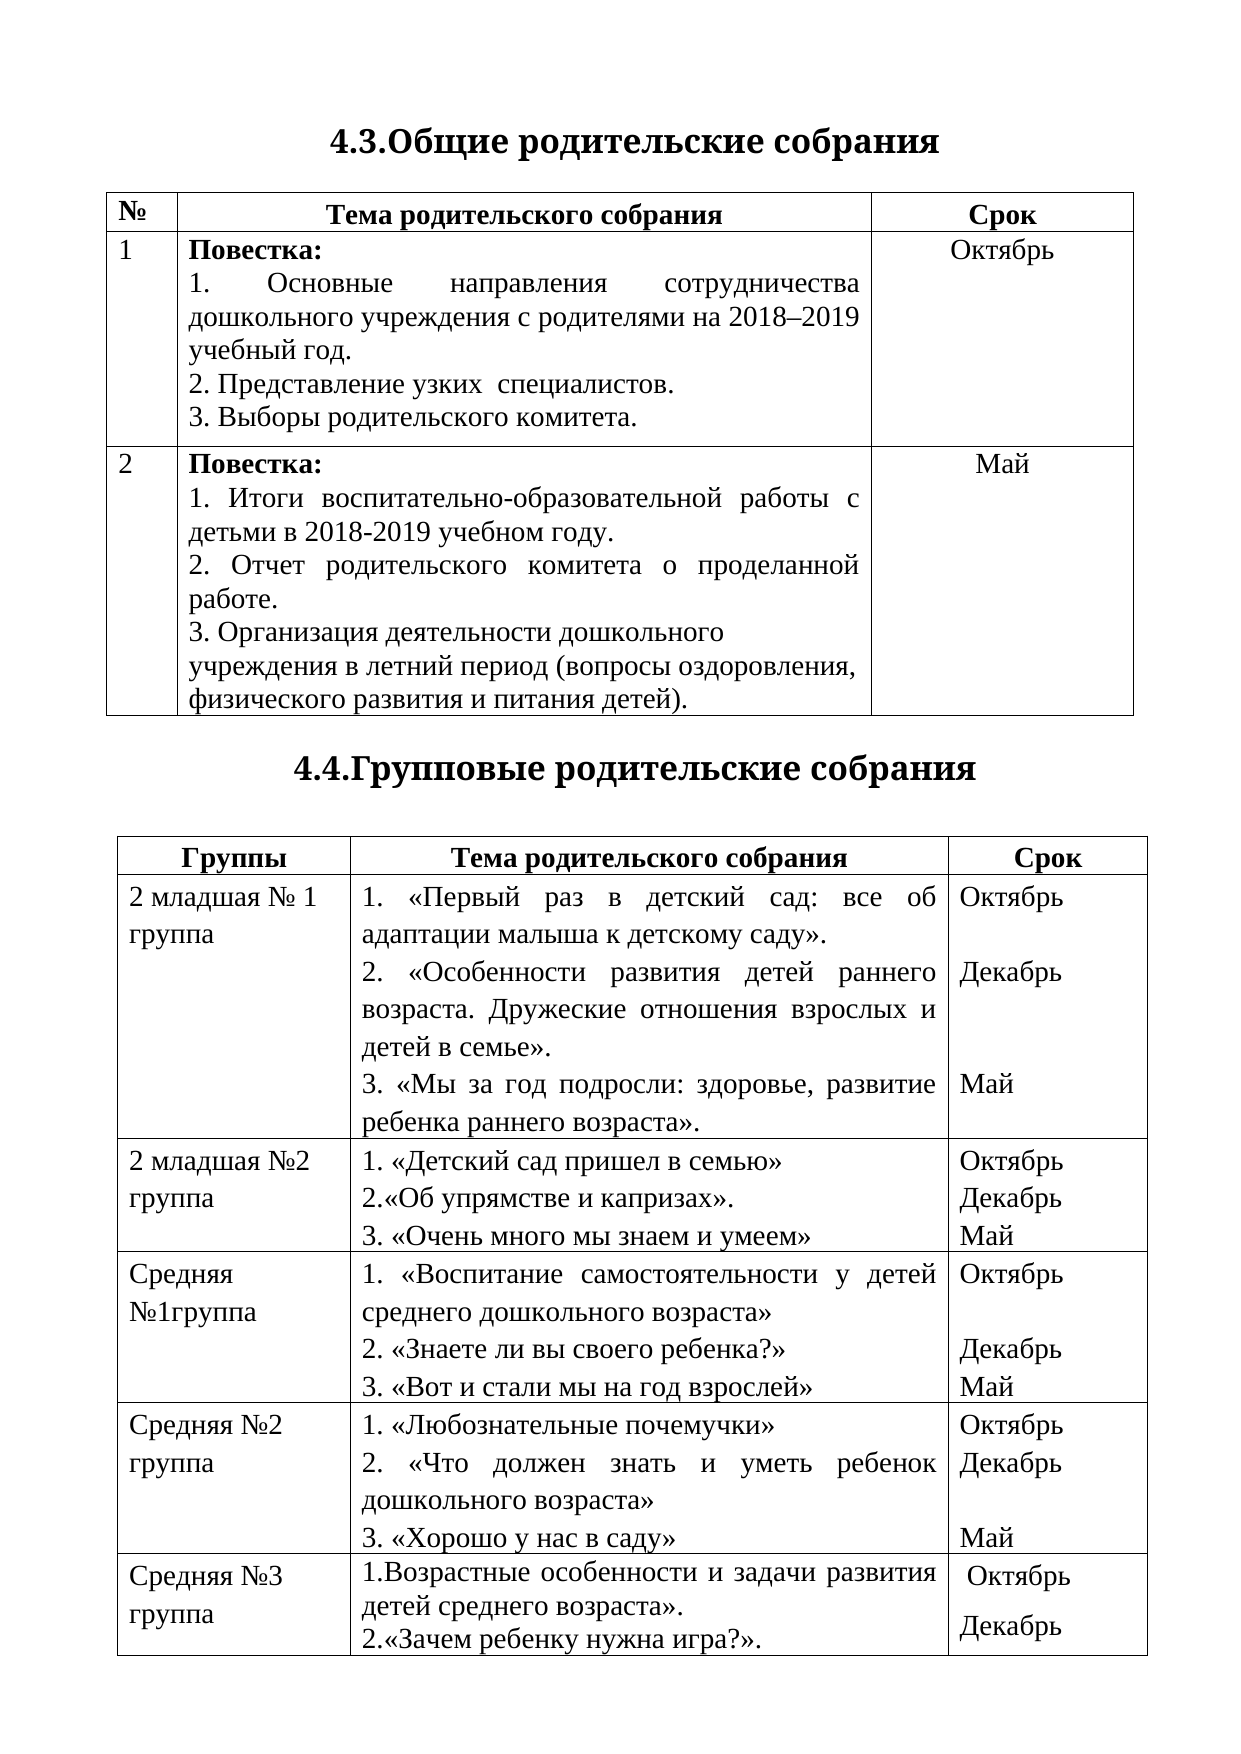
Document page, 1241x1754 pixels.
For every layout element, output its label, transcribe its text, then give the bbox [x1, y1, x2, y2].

table_cell 1 [107, 232, 177, 446]
table_cell 1. «Любознательные почемучки» 2. «Что должен знать и уметь ребенок дошкольного возраста» 3. «Хорошо у нас в саду» [351, 1403, 948, 1553]
table_cell Октябрь [872, 232, 1133, 446]
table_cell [351, 1554, 948, 1655]
table_cell Октябрь Декабрь Май [949, 1403, 1147, 1553]
table_cell Повестка: 1. Итоги воспитательно-образовательной работы с детьми в 2018-2019 учебном году. 2. Отчет родительского комитета о проделанной работе. 3. Организация деятельности дошкольного учреждения в летний период (вопросы оздоровления, физического развития и питания детей). [178, 447, 871, 715]
table_cell Октябрь Декабрь Май [949, 1139, 1147, 1251]
table_header Срок [949, 837, 1147, 874]
table_cell 2 младшая № 1 группа [118, 875, 350, 1138]
table_cell Октябрь Декабрь Май [949, 1252, 1147, 1402]
table_cell Средняя №3 группа [118, 1554, 350, 1655]
text 4.4.Групповые родительские собрания [118, 745, 1152, 790]
table_header Тема родительского собрания [351, 837, 948, 874]
text 4.3.Общие родительские собрания [118, 118, 1152, 163]
table_cell Средняя №1группа [118, 1252, 350, 1402]
table_cell Средняя №2 группа [118, 1403, 350, 1553]
table_cell Май [872, 447, 1133, 715]
table_cell 1. «Воспитание самостоятельности у детей среднего дошкольного возраста» 2. «Знаете ли вы своего ребенка?» 3. «Вот и стали мы на год взрослей» [351, 1252, 948, 1402]
table_header Группы [118, 837, 350, 874]
table_header № [107, 193, 177, 231]
table_header Срок [872, 193, 1133, 231]
table_cell Повестка: 1. Основные направления сотрудничества дошкольного учреждения с родителями на 2018–2019 учебный год. 2. Представление узких специалистов. 3. Выборы родительского комитета. [178, 232, 871, 446]
table_cell 1. «Первый раз в детский сад: все об адаптации малыша к детскому саду». 2. «Особенности развития детей раннего возраста. Дружеские отношения взрослых и детей в семье». 3. «Мы за год подросли: здоровье, развитие ребенка раннего возраста». [351, 875, 948, 1138]
table_cell 2 младшая №2 группа [118, 1139, 350, 1251]
table_header Тема родительского собрания [178, 193, 871, 231]
table_cell 1. «Детский сад пришел в семью» 2.«Об упрямстве и капризах». 3. «Очень много мы знаем и умеем» [351, 1139, 948, 1251]
table_cell Октябрь Декабрь Май [949, 1554, 1147, 1655]
table_cell 2 [107, 447, 177, 715]
table_cell Октябрь Декабрь Май [949, 875, 1147, 1138]
